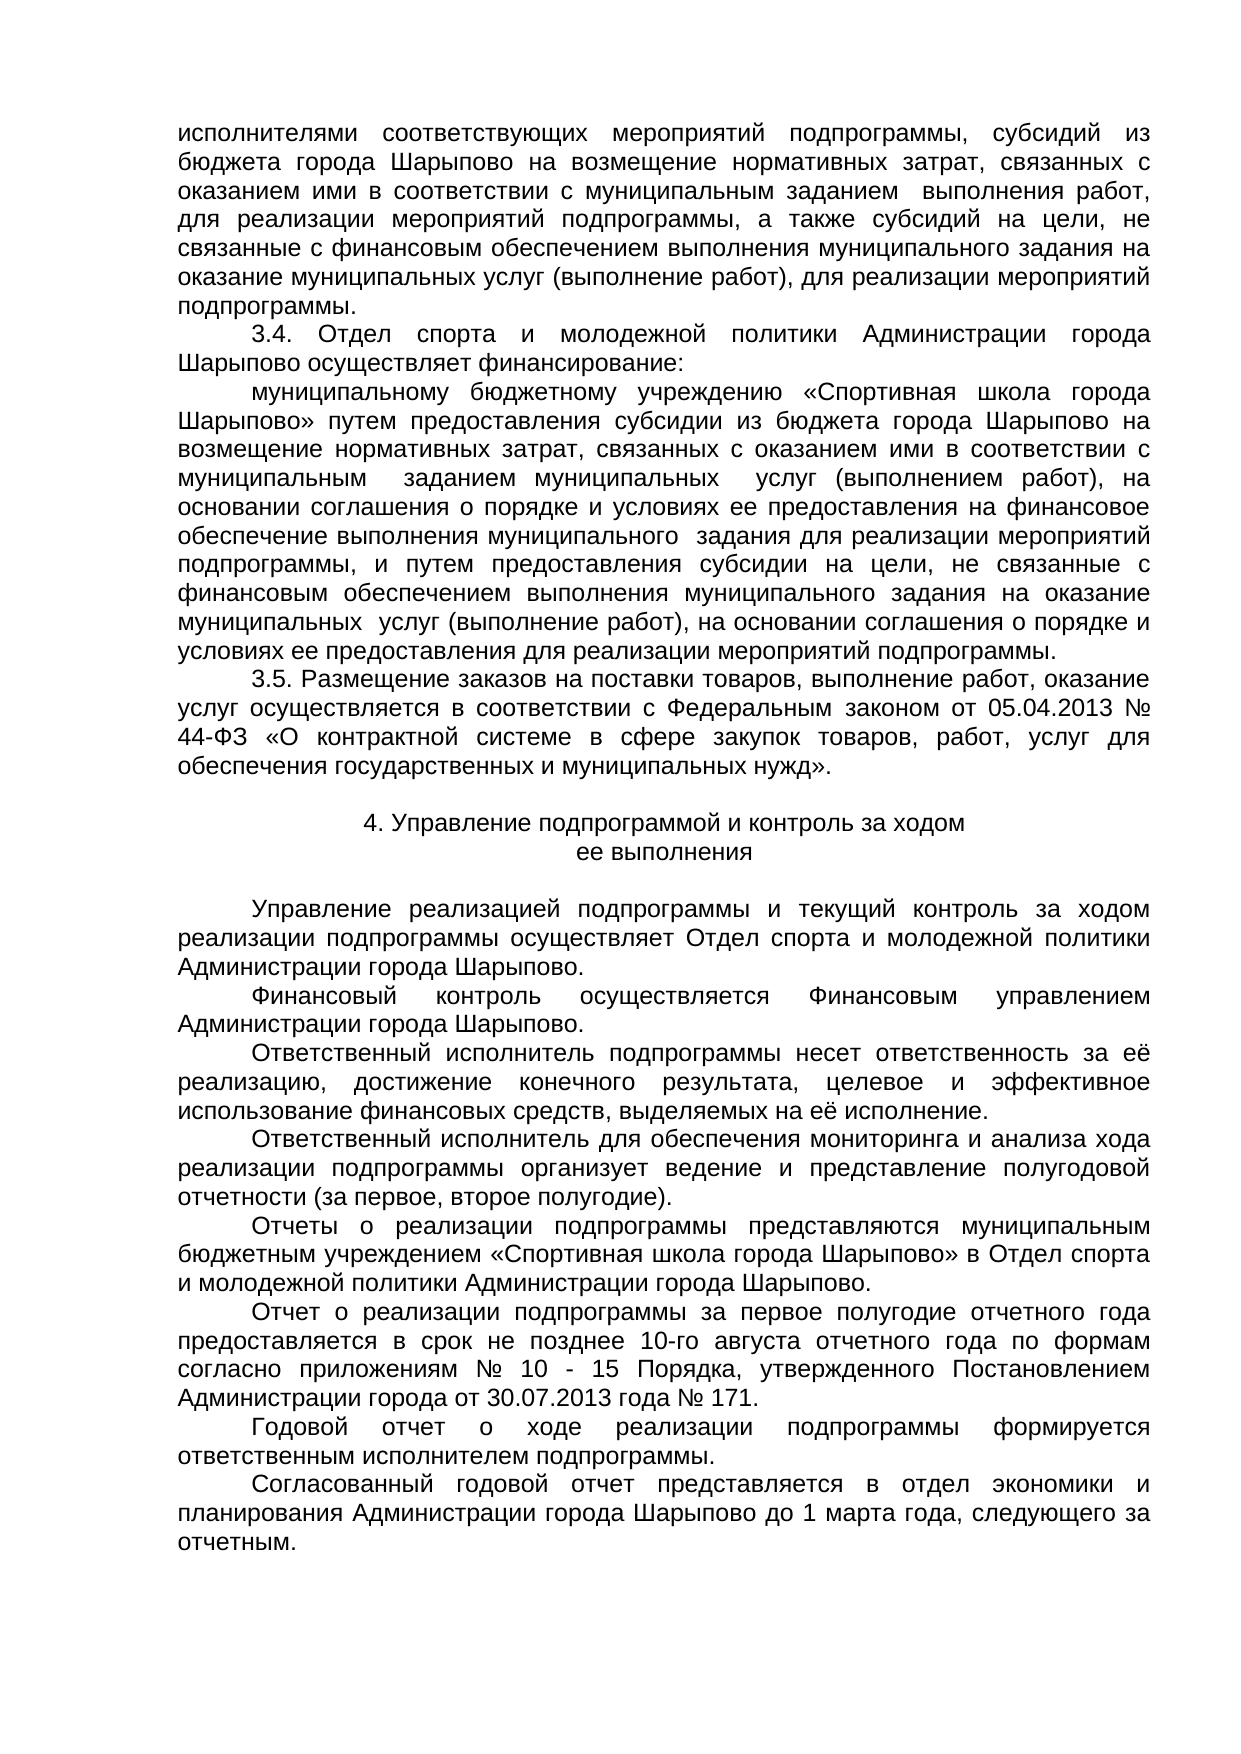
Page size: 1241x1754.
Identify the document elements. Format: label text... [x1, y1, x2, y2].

text Управление реализацией подпрограммы и текущий контроль за ходом реализации подпрограммы осуществляет Отдел спорта и молодежной политики Администрации города Шарыпово. [177, 894, 1152, 981]
text Финансовый контроль осуществляется Финансовым управлением Администрации города Шарыпово. [177, 981, 1152, 1038]
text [177, 118, 1152, 319]
text муниципальному бюджетному учреждению «Спортивная школа города Шарыпово» путем предоставления субсидии из бюджета города Шарыпово на возмещение нормативных затрат, связанных с оказанием ими в соответствии с муниципальным заданием муниципальных услуг (выполнением работ), на основании соглашения о порядке и условиях ее предоставления на финансовое обеспечение выполнения муниципального задания для реализации мероприятий подпрограммы, и путем предоставления субсидии на цели, не связанные с финансовым обеспечением выполнения муниципального задания на оказание муниципальных услуг (выполнение работ), на основании соглашения о порядке и условиях ее предоставления для реализации мероприятий подпрограммы. [177, 377, 1152, 664]
text 3.5. Размещение заказов на поставки товаров, выполнение работ, оказание услуг осуществляется в соответствии с Федеральным законом от 05.04.2013 № 44-ФЗ «О контрактной системе в сфере закупок товаров, работ, услуг для обеспечения государственных и муниципальных нужд». [177, 664, 1152, 779]
text Ответственный исполнитель для обеспечения мониторинга и анализа хода реализации подпрограммы организует ведение и представление полугодовой отчетности (за первое, второе полугодие). [177, 1124, 1152, 1211]
text Ответственный исполнитель подпрограммы несет ответственность за её реализацию, достижение конечного результата, целевое и эффективное использование финансовых средств, выделяемых на её исполнение. [177, 1038, 1152, 1124]
text 4. Управление подпрограммой и контроль за ходом [177, 808, 1152, 837]
text Согласованный годовой отчет представляется в отдел экономики и планирования Администрации города Шарыпово до 1 марта года, следующего за отчетным. [177, 1469, 1152, 1556]
text Отчеты о реализации подпрограммы представляются муниципальным бюджетным учреждением «Спортивная школа города Шарыпово» в Отдел спорта и молодежной политики Администрации города Шарыпово. [177, 1211, 1152, 1297]
text 3.4. Отдел спорта и молодежной политики Администрации города Шарыпово осуществляет финансирование: [177, 319, 1152, 377]
text ее выполнения [177, 837, 1152, 866]
text Годовой отчет о ходе реализации подпрограммы формируется ответственным исполнителем подпрограммы. [177, 1412, 1152, 1469]
text Отчет о реализации подпрограммы за первое полугодие отчетного года предоставляется в срок не позднее 10-го августа отчетного года по формам согласно приложениям № 10 - 15 Порядка, утвержденного Постановлением Администрации города от 30.07.2013 года № 171. [177, 1297, 1152, 1412]
